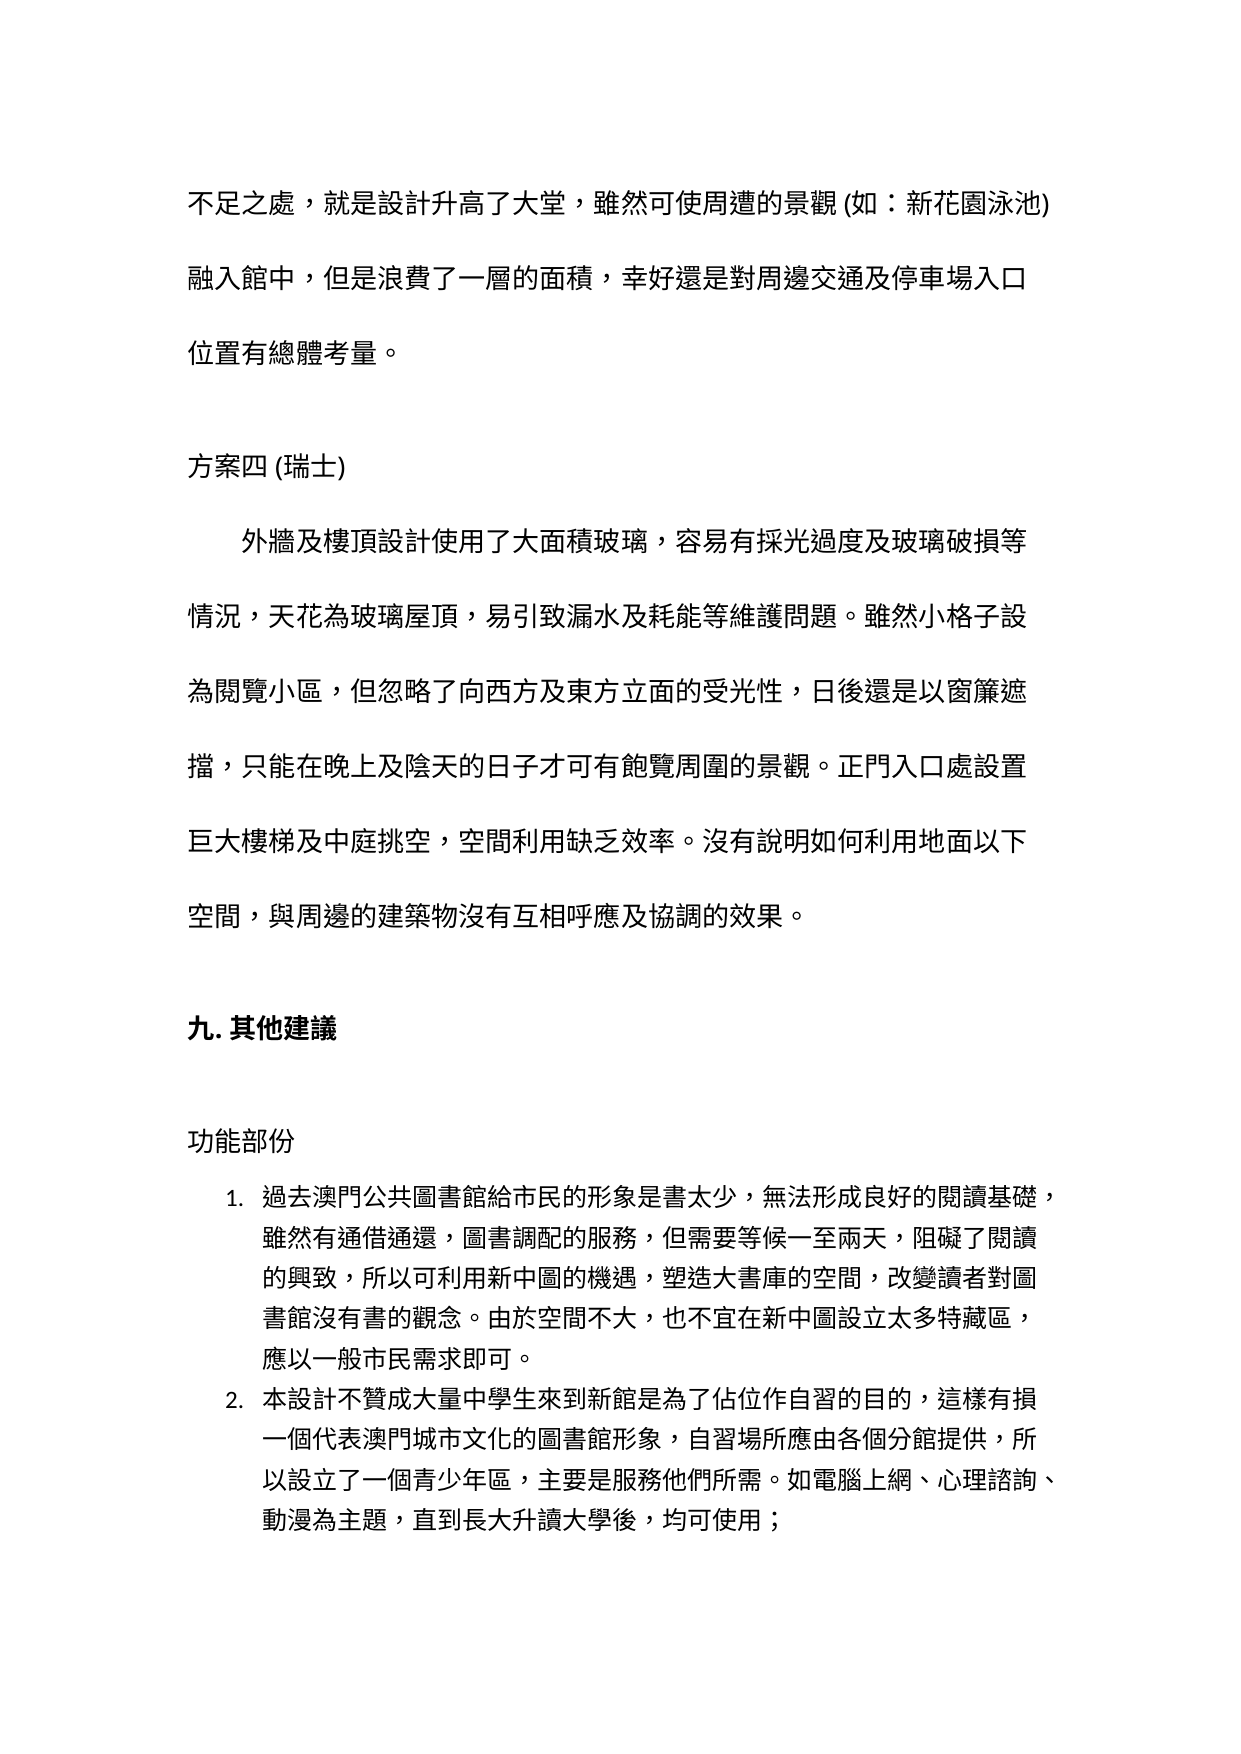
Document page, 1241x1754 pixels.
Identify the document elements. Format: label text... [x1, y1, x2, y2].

text 九. 其他建議 [187, 989, 1053, 1064]
text 方案四 (瑞士) [187, 427, 1053, 502]
text 外牆及樓頂設計使用了大面積玻璃，容易有採光過度及玻璃破損等情況，天花為玻璃屋頂，易引致漏水及耗能等維護問題。雖然小格子設為閱覽小區，但忽略了向西方及東方立面的受光性，日後還是以窗簾遮擋，只能在晚上及陰天的日子才可有飽覽周圍的景觀。正門入口處設置巨大樓梯及中庭挑空，空間利用缺乏效率。沒有說明如何利用地面以下空間，與周邊的建築物沒有互相呼應及協調的效果。 [187, 502, 1053, 952]
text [187, 164, 1053, 389]
text 功能部份 [187, 1102, 1053, 1177]
list 本設計不贊成大量中學生來到新館是為了佔位作自習的目的，這樣有損一個代表澳門城市文化的圖書館形象，自習場所應由各個分館提供，所以設立了一個青少年區，主要是服務他們所需。如電腦上網、心理諮詢、動漫為主題，直到長大升讀大學後，均可使用； [225, 1379, 1053, 1538]
list 過去澳門公共圖書館給市民的形象是書太少，無法形成良好的閱讀基礎，雖然有通借通還，圖書調配的服務，但需要等候一至兩天，阻礙了閱讀的興致，所以可利用新中圖的機遇，塑造大書庫的空間，改變讀者對圖書館沒有書的觀念。由於空間不大，也不宜在新中圖設立太多特藏區，應以一般市民需求即可。 [225, 1177, 1053, 1376]
